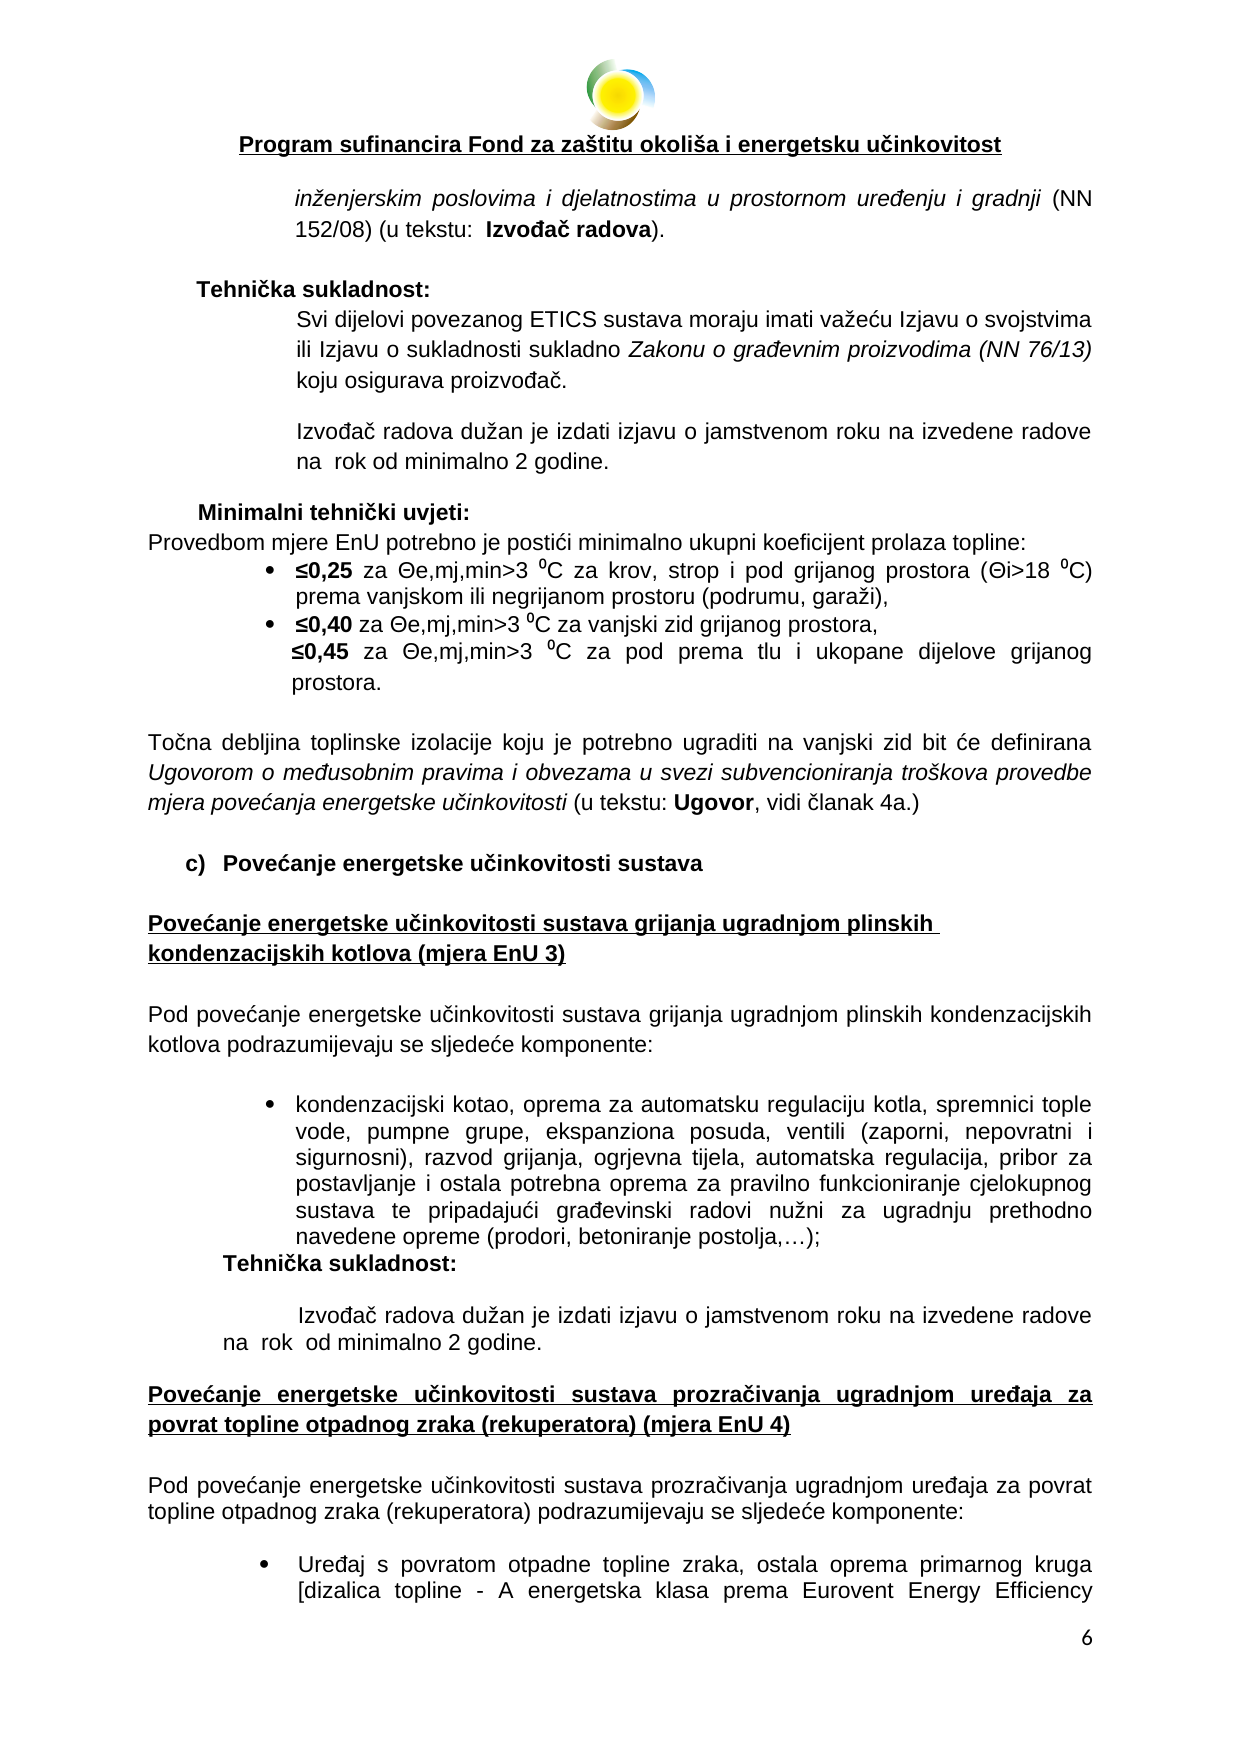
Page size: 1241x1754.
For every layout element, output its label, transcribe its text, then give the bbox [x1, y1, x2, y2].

text Povećanje energetske učinkovitosti sustava prozračivanja ugradnjom uređaja za povrat topline otpadnog zraka (rekuperatora) (mjera EnU 4) [148, 1405, 1093, 1438]
text Tehnička sukladnost: [148, 276, 1093, 302]
text Pod povećanje energetske učinkovitosti sustava grijanja ugradnjom plinskih kondenzacijskih kotlova podrazumijevaju se sljedeće komponente: [148, 1001, 1093, 1057]
text ≤0,45 za Θe,mj,min>3 ⁰C za pod prema tlu i ukopane dijelove grijanog prostora. [291, 637, 1093, 695]
list kondenzacijski kotao, oprema za automatsku regulaciju kotla, spremnici tople vode, pumpne grupe, ekspanziona posuda, ventili (zaporni, nepovratni i sigurnosni), razvod grijanja, ogrjevna tijela, automatska regulacija, pribor za postavljanje i ostala potrebna oprema za pravilno funkcioniranje cjelokupnog sustava te pripadajući građevinski radovi nužni za ugradnju prethodno navedene opreme (prodori, betoniranje postolja,…); [266, 1091, 1093, 1249]
text Pod povećanje energetske učinkovitosti sustava prozračivanja ugradnjom uređaja za povrat topline otpadnog zraka (rekuperatora) podrazumijevaju se sljedeće komponente: [148, 1472, 1093, 1524]
list ≤0,40 za Θe,mj,min>3 ⁰C za vanjski zid grijanog prostora, [266, 609, 1093, 637]
text Povećanje energetske učinkovitosti sustava grijanja ugradnjom plinskih kondenzacijskih kotlova (mjera EnU 3) [148, 910, 1093, 967]
text Tehnička sukladnost: [148, 1249, 1093, 1276]
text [196, 185, 1093, 242]
text Svi dijelovi povezanog ETICS sustava moraju imati važeću Izjavu o svojstvima ili Izjavu o sukladnosti sukladno Zakonu o građevnim proizvodima (NN 76/13) koju osigurava proizvođač. [296, 306, 1093, 393]
list Povećanje energetske učinkovitosti sustava [185, 850, 1093, 876]
text Točna debljina toplinske izolacije koju je potrebno ugraditi na vanjski zid bit će definirana Ugovorom o međusobnim pravima i obvezama u svezi subvencioniranja troškova provedbe mjera povećanja energetske učinkovitosti (u tekstu: Ugovor, vidi članak 4a.) [148, 729, 1093, 816]
text Izvođač radova dužan je izdati izjavu o jamstvenom roku na izvedene radove na rok od minimalno 2 godine. [223, 1302, 1093, 1355]
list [260, 1551, 1093, 1604]
list ≤0,25 za Θe,mj,min>3 ⁰C za krov, strop i pod grijanog prostora (Θi>18 ⁰C) prema vanjskom ili negrijanom prostoru (podrumu, garaži), [266, 555, 1093, 609]
text Izvođač radova dužan je izdati izjavu o jamstvenom roku na izvedene radove na rok od minimalno 2 godine. [296, 418, 1093, 474]
text Minimalni tehnički uvjeti: [148, 499, 1093, 525]
text Provedbom mjere EnU potrebno je postići minimalno ukupni koeficijent prolaza topline: [148, 529, 1093, 555]
text Povećanje energetske učinkovitosti sustava prozračivanja ugradnjom uređaja za povrat topline otpadnog zraka (rekuperatora) (mjera EnU 4) [148, 1381, 1093, 1404]
